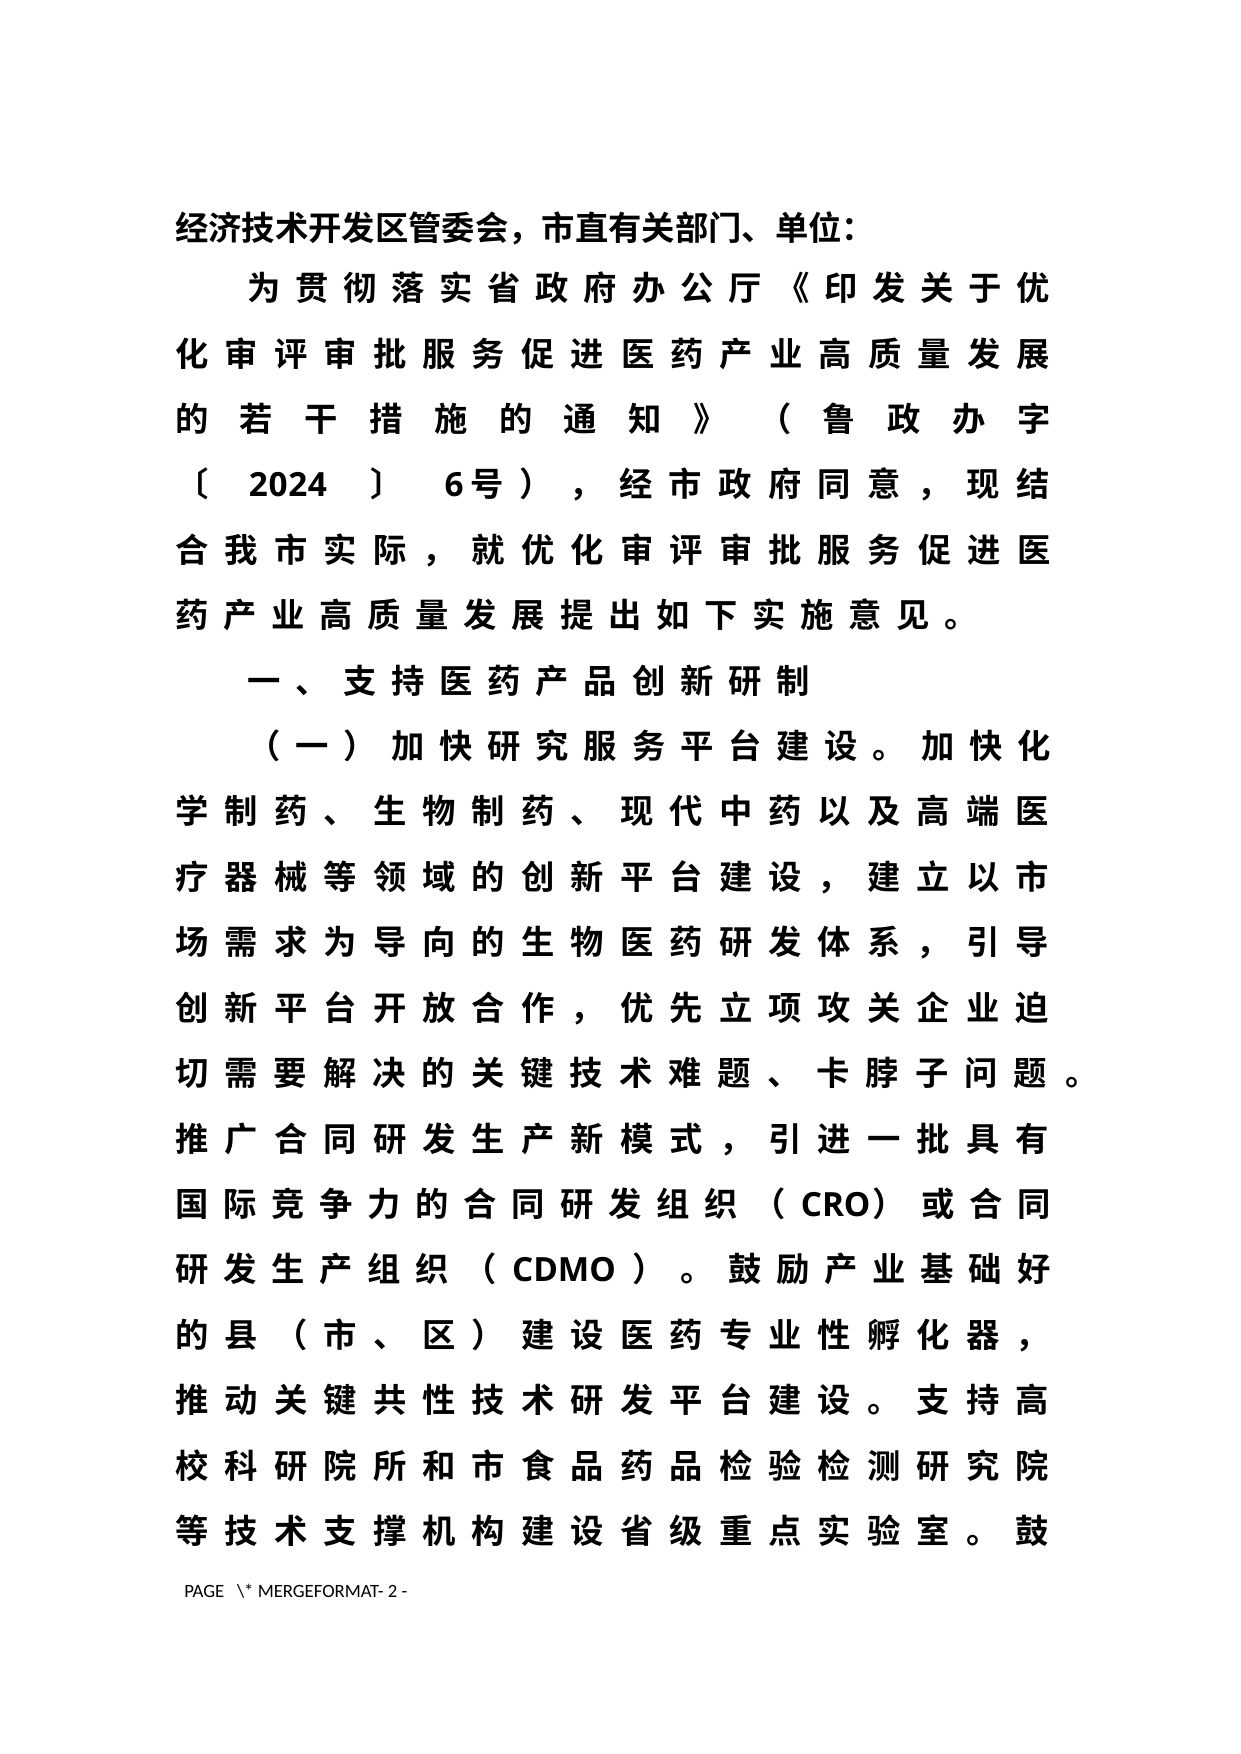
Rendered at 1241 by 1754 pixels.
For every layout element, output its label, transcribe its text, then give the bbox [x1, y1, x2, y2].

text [175, 711, 1065, 1562]
text 一、支持医药产品创新研制 [175, 646, 1065, 711]
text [175, 191, 1065, 253]
text 为贯彻落实省政府办公厅《印发关于优化审评审批服务促进医药产业高质量发展的若干措施的通知》（鲁政办字〔2024〕6号），经市政府同意，现结合我市实际，就优化审评审批服务促进医药产业高质量发展提出如下实施意见。 [175, 253, 1065, 646]
